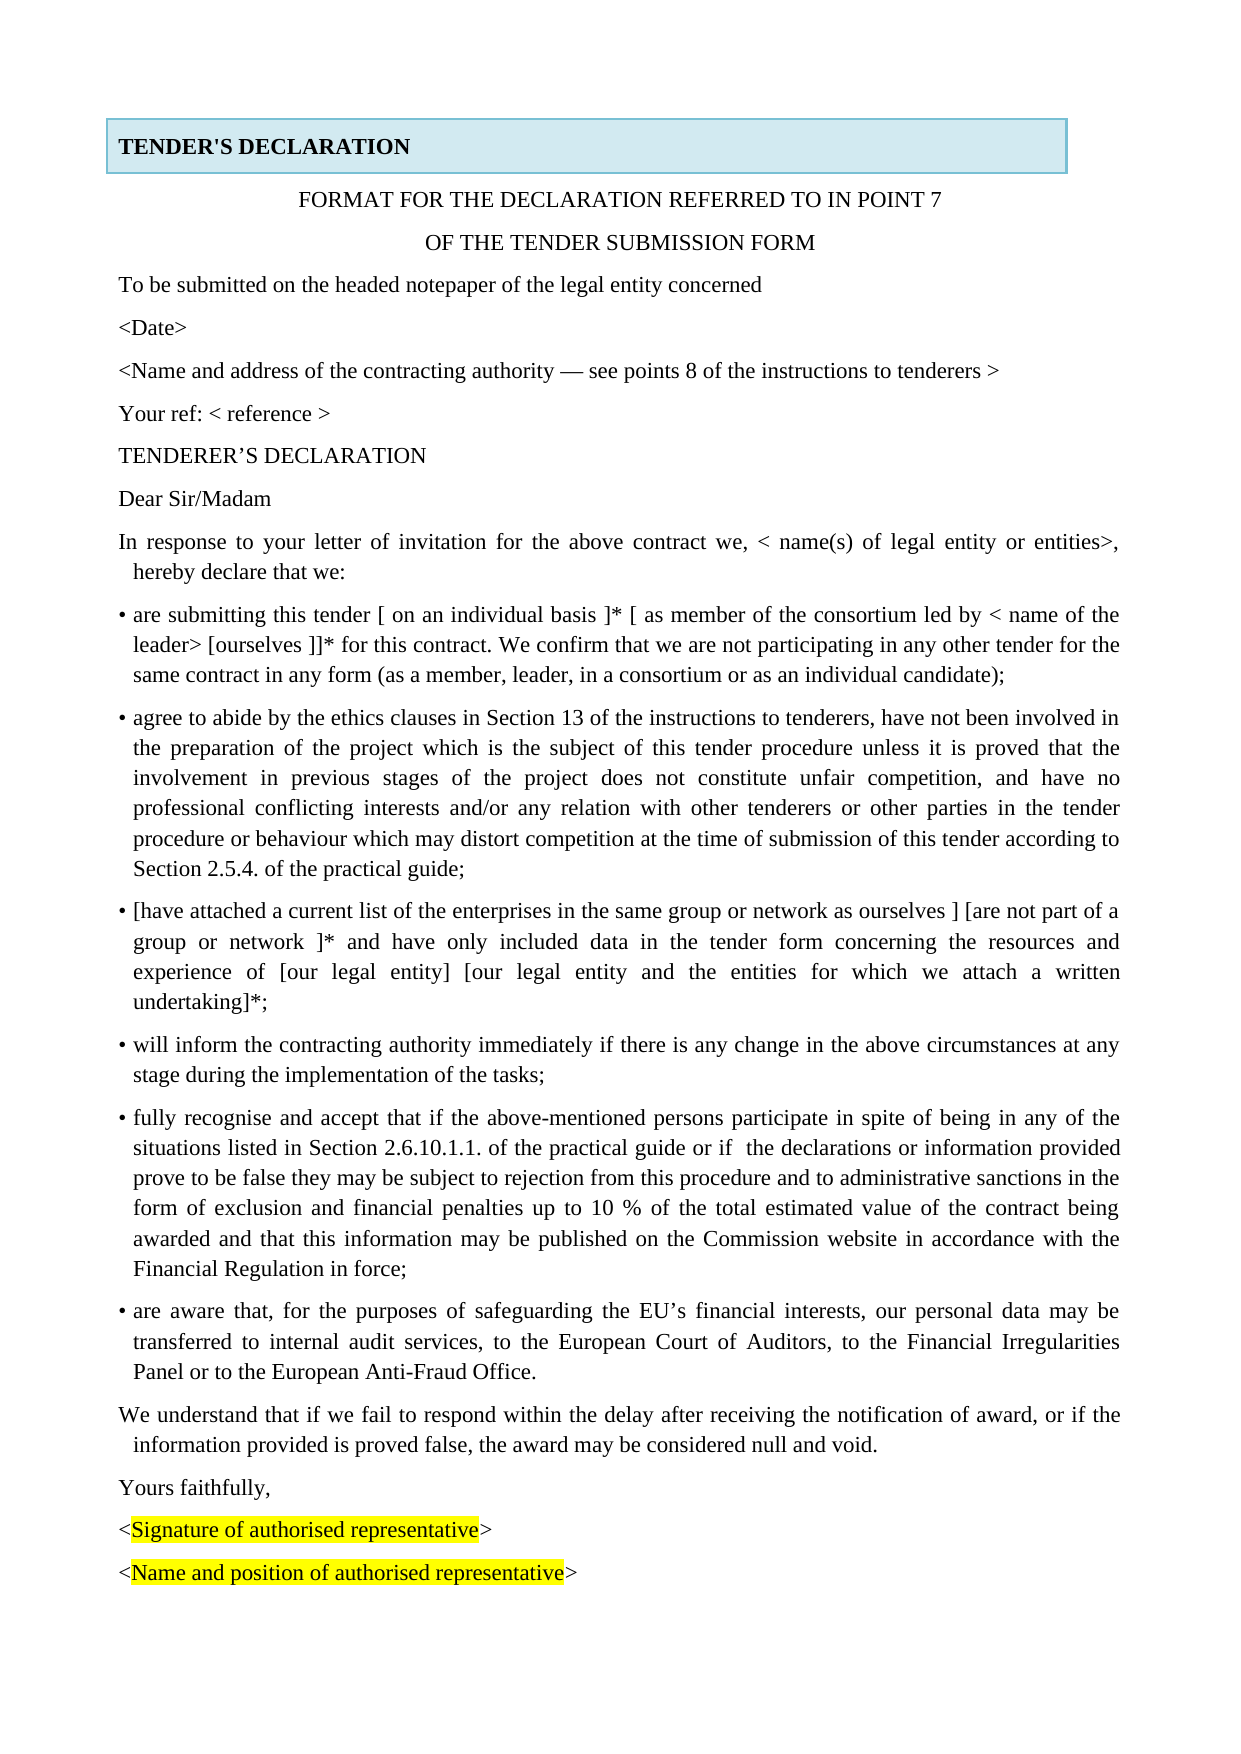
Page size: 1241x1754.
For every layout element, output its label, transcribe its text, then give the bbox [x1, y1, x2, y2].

text We understand that if we fail to respond within the delay after receiving the notification of award, or if the information provided is proved false, the award may be considered null and void. [118, 1401, 1122, 1457]
text • [have attached a current list of the enterprises in the same group or network as ourselves ] [are not part of a group or network ]* and have only included data in the tender form concerning the resources and experience of [our legal entity] [our legal entity and the entities for which we attach a written undertaking]*; [118, 898, 1122, 1014]
text TENDERER’S DECLARATION [118, 442, 1122, 469]
text <Signature of authorised representative> [479, 1516, 1122, 1543]
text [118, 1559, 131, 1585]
text • will inform the contracting authority immediately if there is any change in the above circumstances at any stage during the implementation of the tasks; [118, 1031, 1122, 1087]
text • are submitting this tender [ on an individual basis ]* [ as member of the consortium led by < name of the leader> [ourselves ]]* for this contract. We confirm that we are not participating in any other tender for the same contract in any form (as a member, leader, in a consortium or as an individual candidate); [118, 601, 1122, 687]
text • fully recognise and accept that if the above-mentioned persons participate in spite of being in any of the situations listed in Section 2.6.10.1.1. of the practical guide or if the declarations or information provided prove to be false they may be subject to rejection from this procedure and to administrative sanctions in the form of exclusion and financial penalties up to 10 % of the total estimated value of the contract being awarded and that this information may be published on the Commission website in accordance with the Financial Regulation in force; [118, 1104, 1122, 1281]
text • are aware that, for the purposes of safeguarding the EU’s financial interests, our personal data may be transferred to internal audit services, to the European Court of Auditors, to the Financial Irregularities Panel or to the European Anti-Fraud Office. [118, 1298, 1122, 1384]
text Yours faithfully, [118, 1474, 1122, 1500]
text • agree to abide by the ethics clauses in Section 13 of the instructions to tenderers, have not been involved in the preparation of the project which is the subject of this tender procedure unless it is proved that the involvement in previous stages of the project does not constitute unfair competition, and have no professional conflicting interests and/or any relation with other tenderers or other parties in the tender procedure or behaviour which may distort competition at the time of submission of this tender according to Section 2.5.4. of the practical guide; [118, 704, 1122, 881]
text <Name and position of authorised representative> [564, 1559, 1122, 1585]
text Dear Sir/Madam [118, 485, 1122, 511]
text FORMAT FOR THE DECLARATION REFERRED TO IN POINT 7 [118, 186, 1122, 212]
text In response to your letter of invitation for the above contract we, < name(s) of legal entity or entities>, hereby declare that we: [118, 528, 1122, 584]
table_header TENDER'S DECLARATION [108, 120, 1065, 172]
text To be submitted on the headed notepaper of the legal entity concerned [118, 272, 1122, 298]
text OF THE TENDER SUBMISSION FORM [118, 229, 1122, 255]
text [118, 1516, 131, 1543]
text <Date> [118, 314, 1122, 341]
text <Name and address of the contracting authority — see points 8 of the instructions to tenderers > [118, 357, 1122, 383]
text Your ref: < reference > [118, 400, 1122, 426]
